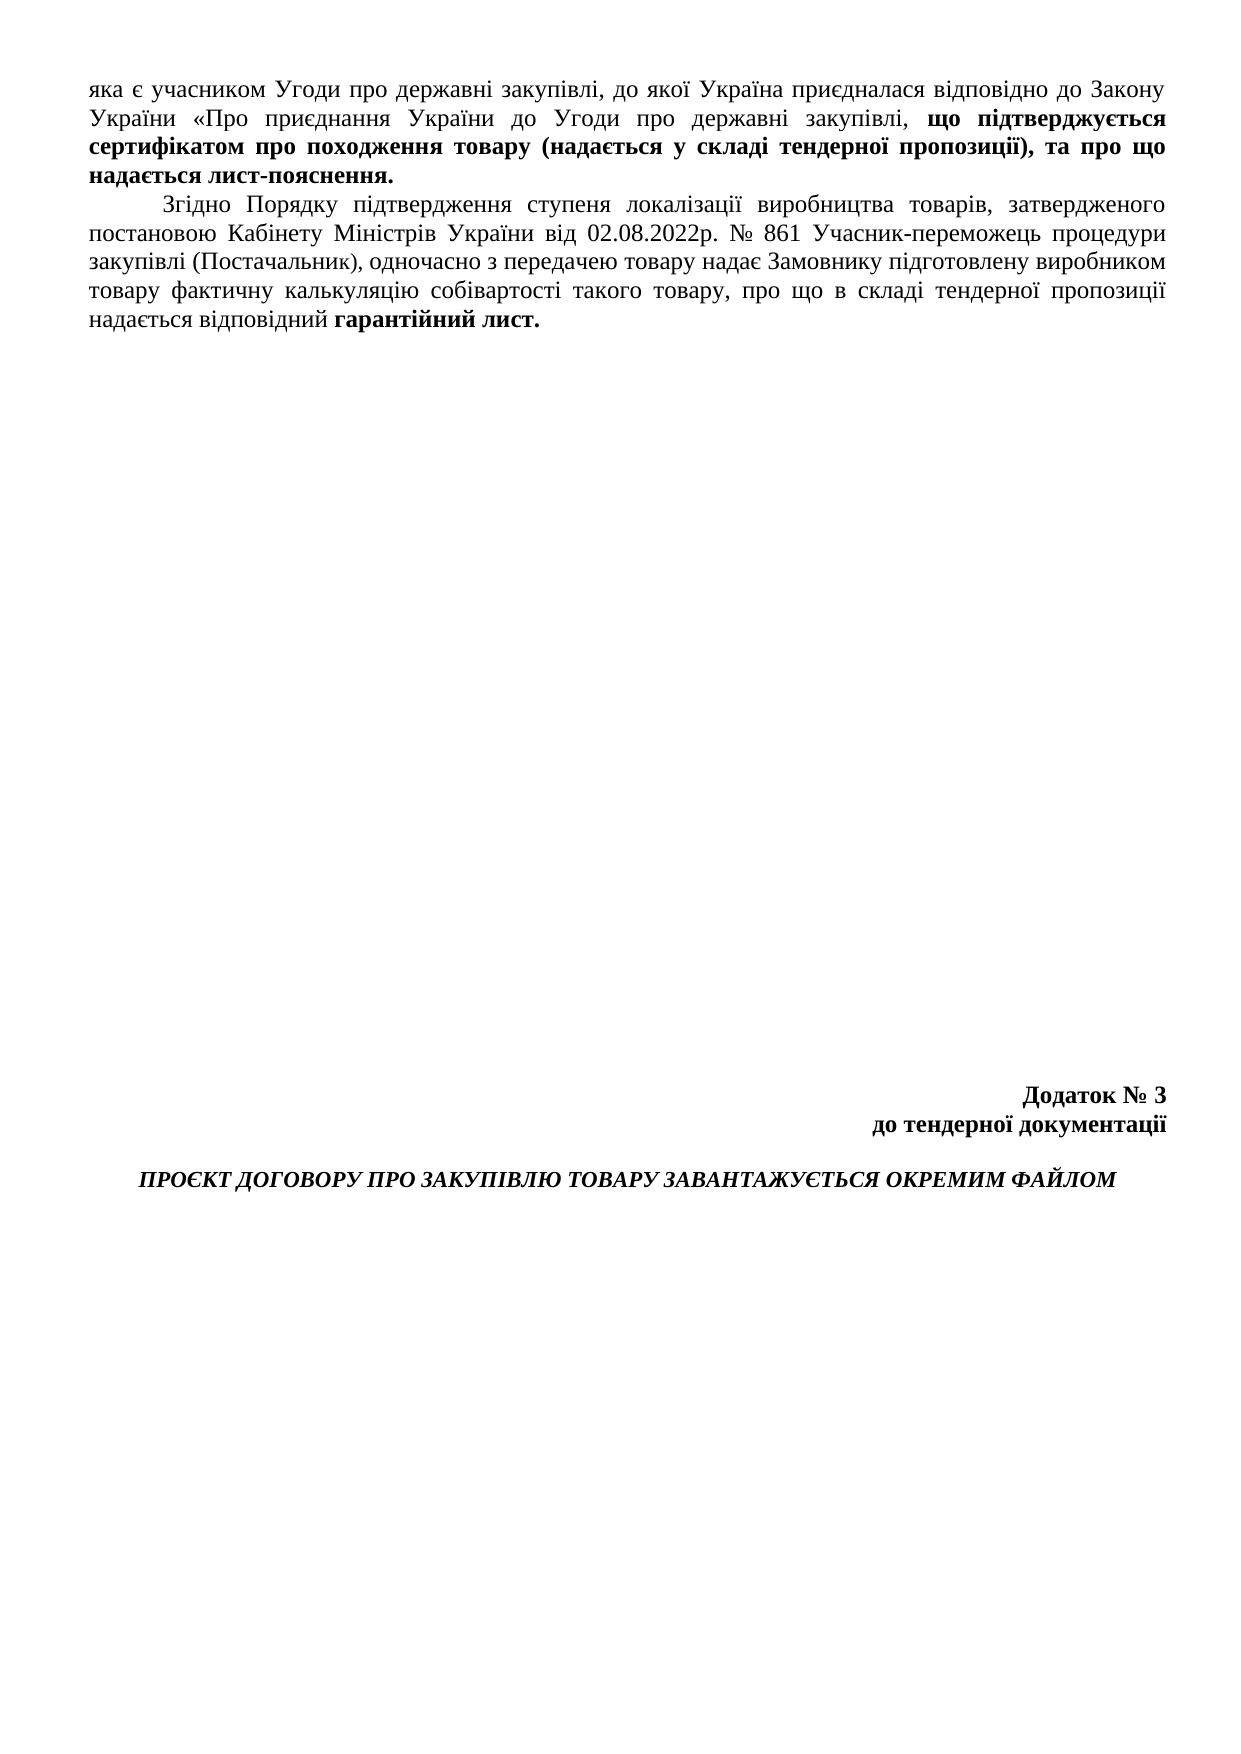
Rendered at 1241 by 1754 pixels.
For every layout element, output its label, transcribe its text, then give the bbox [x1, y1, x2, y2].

list до тендерної документації [148, 1109, 1167, 1138]
text Додаток № 3 [89, 1080, 1167, 1109]
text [89, 74, 1167, 131]
text Згідно Порядку підтвердження ступеня локалізації виробництва товарів, затвердженого постановою Кабінету Міністрів України від 02.08.2022р. № 861 Учасник-переможець процедури закупівлі (Постачальник), одночасно з передачею товару надає Замовнику підготовлену виробником товару фактичну калькуляцію собівартості такого товару, про що в складі тендерної пропозиції надається відповідний гарантійний лист. [89, 189, 1167, 333]
list ПРОЄКТ ДОГОВОРУ ПРО ЗАКУПІВЛЮ ТОВАРУ ЗАВАНТАЖУЄТЬСЯ ОКРЕМИМ ФАЙЛОМ [89, 1166, 1167, 1193]
